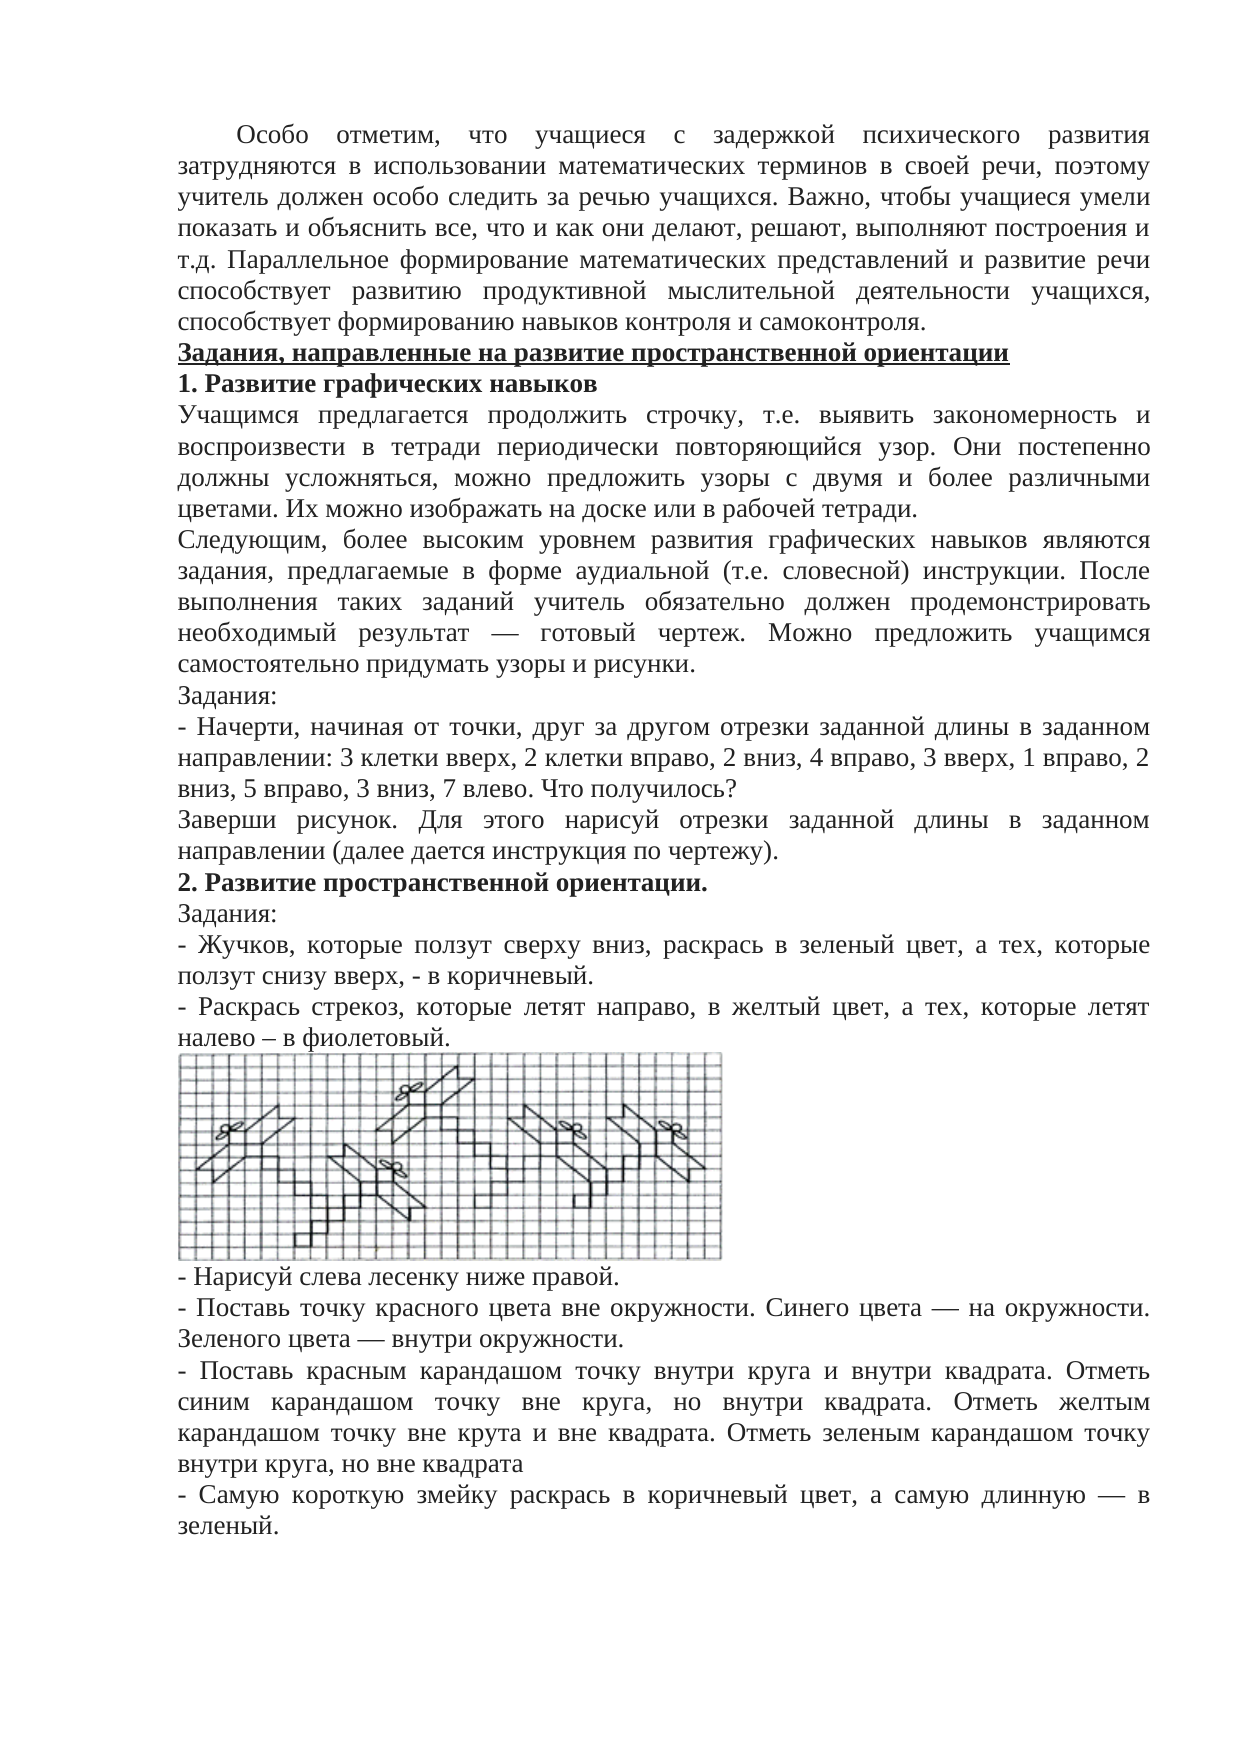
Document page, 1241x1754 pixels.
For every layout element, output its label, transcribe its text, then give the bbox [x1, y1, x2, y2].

text Заверши рисунок. Для этого нарисуй отрезки заданной длины в заданном направлении (далее дается инструкция по чертежу). [177, 803, 1152, 866]
text Задания: [177, 679, 1152, 710]
text - Самую короткую змейку раскрась в коричневый цвет, а самую длинную — в зеленый. [177, 1478, 1152, 1541]
picture [177, 1052, 723, 1261]
text - Жучков, которые ползут сверху вниз, раскрась в зеленый цвет, а тех, которые ползут снизу вверх, - в коричневый. [177, 928, 1152, 990]
text - Поставь красным карандашом точку внутри круга и внутри квадрата. Отметь синим карандашом точку вне круга, но внутри квадрата. Отметь желтым карандашом точку вне крута и вне квадрата. Отметь зеленым карандашом точку внутри круга, но вне квадрата [177, 1354, 1152, 1478]
text - Нарисуй слева лесенку ниже правой. [177, 1260, 1152, 1291]
text - Начерти, начиная от точки, друг за другом отрезки заданной длины в заданном направлении: 3 клетки вверх, 2 клетки вправо, 2 вниз, 4 вправо, 3 вверх, 1 вправо, 2 вниз, 5 вправо, 3 вниз, 7 влево. Что получилось? [177, 710, 1152, 803]
text Задания: [177, 897, 1152, 928]
text Следующим, более высоким уровнем развития графических навыков являются задания, предлагаемые в форме аудиальной (т.е. словесной) инструкции. После выполнения таких заданий учитель обязательно должен продемонстрировать необходимый результат — готовый чертеж. Можно предложить учащимся самостоятельно придумать узоры и рисунки. [177, 523, 1152, 679]
text Особо отметим, что учащиеся с задержкой психического развития затрудняются в использовании математических терминов в своей речи, поэтому учитель должен особо следить за речью учащихся. Важно, чтобы учащиеся умели показать и объяснить все, что и как они делают, решают, выполняют построения и т.д. Параллельное формирование математических представлений и развитие речи способствует развитию продуктивной мыслительной деятельности учащихся, способствует формированию навыков контроля и самоконтроля. [177, 118, 1152, 336]
text 1. Развитие графических навыков [177, 367, 1152, 398]
text - Поставь точку красного цвета вне окружности. Синего цвета — на окружности. Зеленого цвета — внутри окружности. [177, 1291, 1152, 1354]
text Учащимся предлагается продолжить строчку, т.е. выявить закономерность и воспроизвести в тетради периодически повторяющийся узор. Они постепенно должны усложняться, можно предложить узоры с двумя и более различными цветами. Их можно изображать на доске или в рабочей тетради. [177, 398, 1152, 523]
text 2. Развитие пространственной ориентации. [177, 866, 1152, 897]
text - Раскрась стрекоз, которые летят направо, в желтый цвет, а тех, которые летят налево – в фиолетовый. [177, 990, 1152, 1052]
text Задания, направленные на развитие пространственной ориентации [177, 336, 1152, 367]
